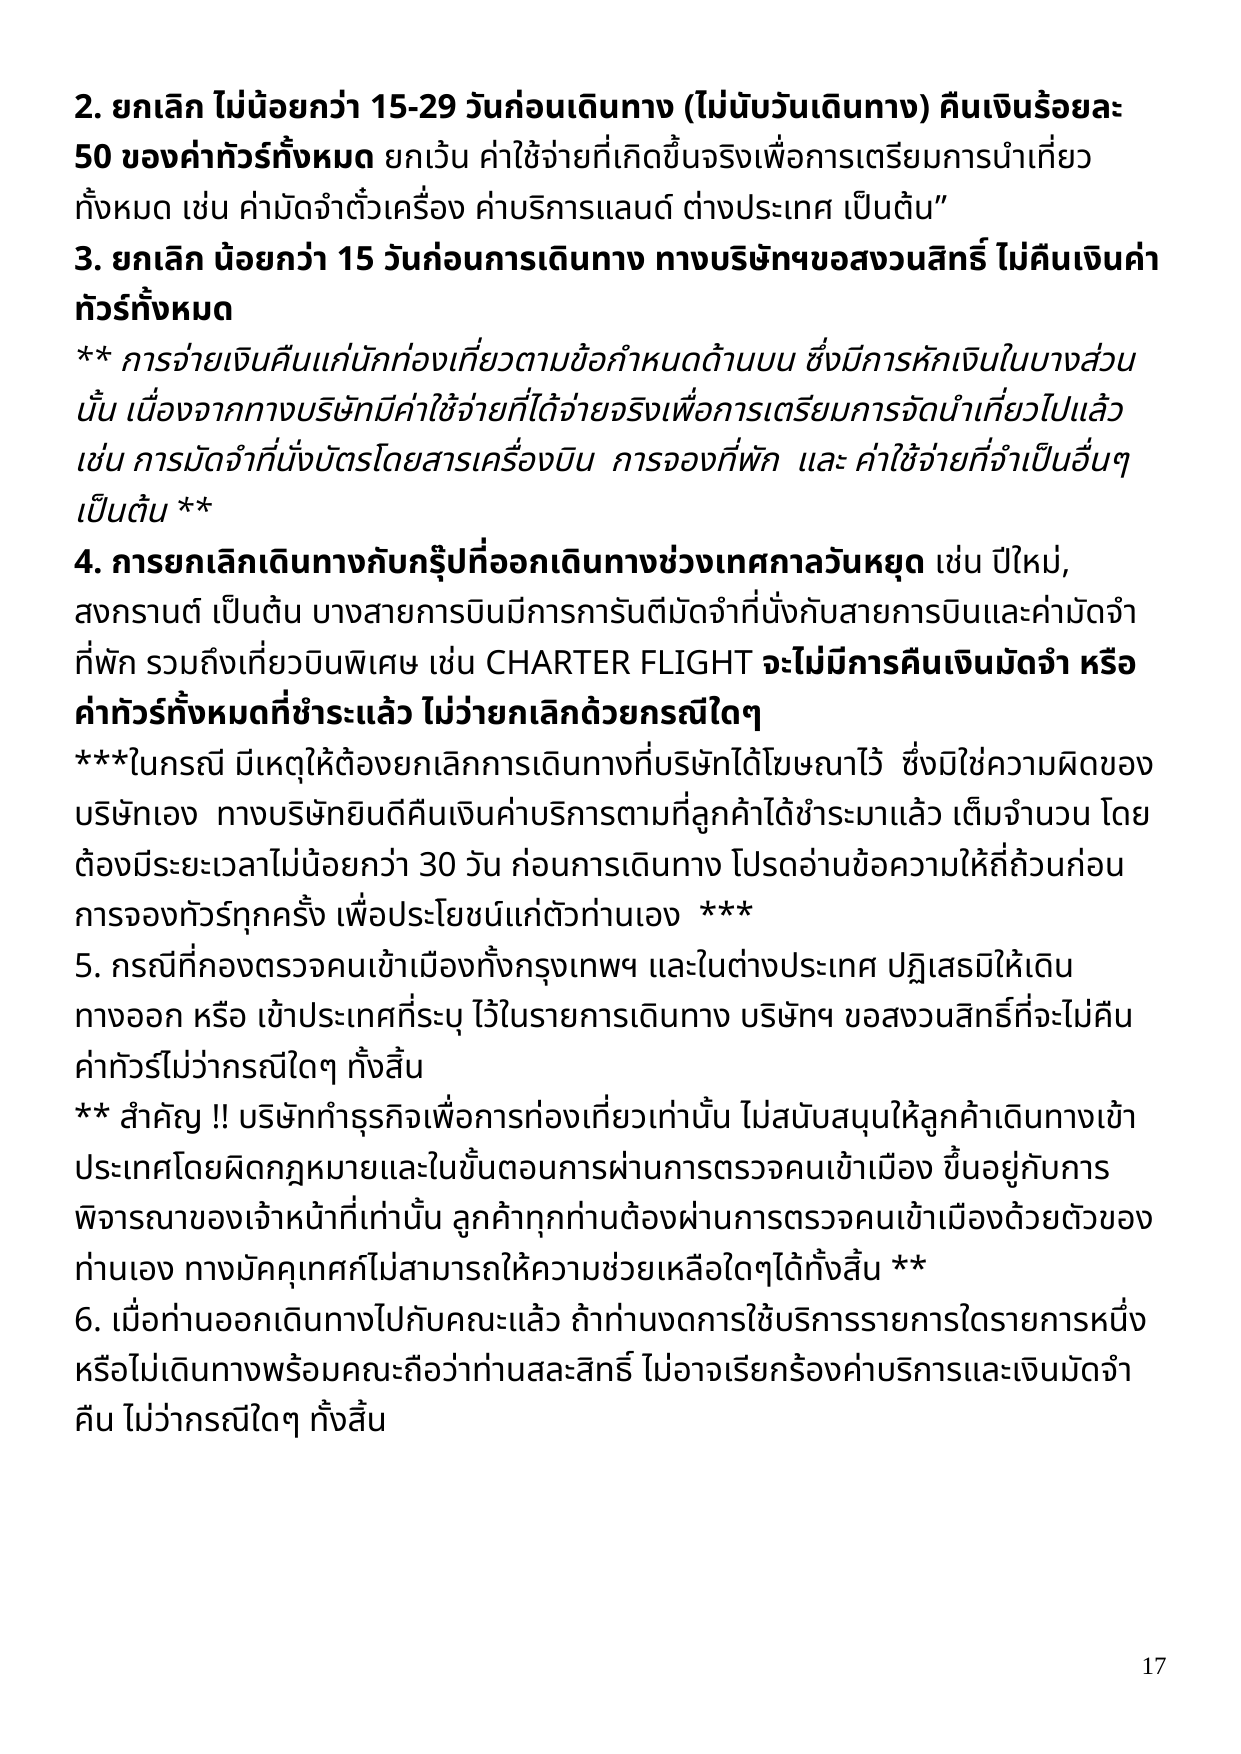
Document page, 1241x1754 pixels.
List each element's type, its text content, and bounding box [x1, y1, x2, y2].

text 2. ยกเลิก ไม่น้อยกว่า 15-29 วันก่อนเดินทาง (ไม่นับวันเดินทาง) คืนเงินร้อยละ 50 ของค่าทัวร์ทั้งหมด ยกเว้น ค่าใช้จ่ายที่เกิดขึ้นจริงเพื่อการเตรียมการนำเที่ยว ทั้งหมด เช่น ค่ามัดจำตั๋วเครื่อง ค่าบริการแลนด์ ต่างประเทศ เป็นต้น” [74, 83, 1166, 234]
text 4. การยกเลิกเดินทางกับกรุ๊ปที่ออกเดินทางช่วงเทศกาลวันหยุด เช่น ปีใหม่, สงกรานต์ เป็นต้น บางสายการบินมีการการันตีมัดจำที่นั่งกับสายการบินและค่ามัดจำที่พัก รวมถึงเที่ยวบินพิเศษ เช่น CHARTER FLIGHT จะไม่มีการคืนเงินมัดจำ หรือ ค่าทัวร์ทั้งหมดที่ชำระแล้ว ไม่ว่ายกเลิกด้วยกรณีใดๆ [74, 537, 1166, 739]
text ** การจ่ายเงินคืนแก่นักท่องเที่ยวตามข้อกำหนดด้านบน ซึ่งมีการหักเงินในบางส่วนนั้น เนื่องจากทางบริษัทมีค่าใช้จ่ายที่ได้จ่ายจริงเพื่อการเตรียมการจัดนำเที่ยวไปแล้ว เช่น การมัดจำที่นั่งบัตรโดยสารเครื่องบิน การจองที่พัก และ ค่าใช้จ่ายที่จำเป็นอื่นๆ เป็นต้น ** [74, 335, 1166, 537]
text ***ในกรณี มีเหตุให้ต้องยกเลิกการเดินทางที่บริษัทได้โฆษณาไว้ ซึ่งมิใช่ความผิดของบริษัทเอง ทางบริษัทยินดีคืนเงินค่าบริการตามที่ลูกค้าได้ชำระมาแล้ว เต็มจำนวน โดยต้องมีระยะเวลาไม่น้อยกว่า 30 วัน ก่อนการเดินทาง โปรดอ่านข้อความให้ถี่ถ้วนก่อนการจองทัวร์ทุกครั้ง เพื่อประโยชน์แก่ตัวท่านเอง *** [74, 739, 1166, 942]
text ** สำคัญ !! บริษัททำธุรกิจเพื่อการท่องเที่ยวเท่านั้น ไม่สนับสนุนให้ลูกค้าเดินทางเข้าประเทศโดยผิดกฎหมายและในขั้นตอนการผ่านการตรวจคนเข้าเมือง ขึ้นอยู่กับการพิจารณาของเจ้าหน้าที่เท่านั้น ลูกค้าทุกท่านต้องผ่านการตรวจคนเข้าเมืองด้วยตัวของท่านเอง ทางมัคคุเทศก์ไม่สามารถให้ความช่วยเหลือใดๆได้ทั้งสิ้น ** [74, 1093, 1166, 1295]
text 6. เมื่อท่านออกเดินทางไปกับคณะแล้ว ถ้าท่านงดการใช้บริการรายการใดรายการหนึ่ง หรือไม่เดินทางพร้อมคณะถือว่าท่านสละสิทธิ์ ไม่อาจเรียกร้องค่าบริการและเงินมัดจำคืน ไม่ว่ากรณีใดๆ ทั้งสิ้น [74, 1295, 1166, 1447]
text 3. ยกเลิก น้อยกว่า 15 วันก่อนการเดินทาง ทางบริษัทฯขอสงวนสิทธิ์ ไม่คืนเงินค่าทัวร์ทั้งหมด [74, 234, 1166, 335]
text 5. กรณีที่กองตรวจคนเข้าเมืองทั้งกรุงเทพฯ และในต่างประเทศ ปฏิเสธมิให้เดินทางออก หรือ เข้าประเทศที่ระบุ ไว้ในรายการเดินทาง บริษัทฯ ขอสงวนสิทธิ์ที่จะไม่คืนค่าทัวร์ไม่ว่ากรณีใดๆ ทั้งสิ้น [74, 942, 1166, 1093]
